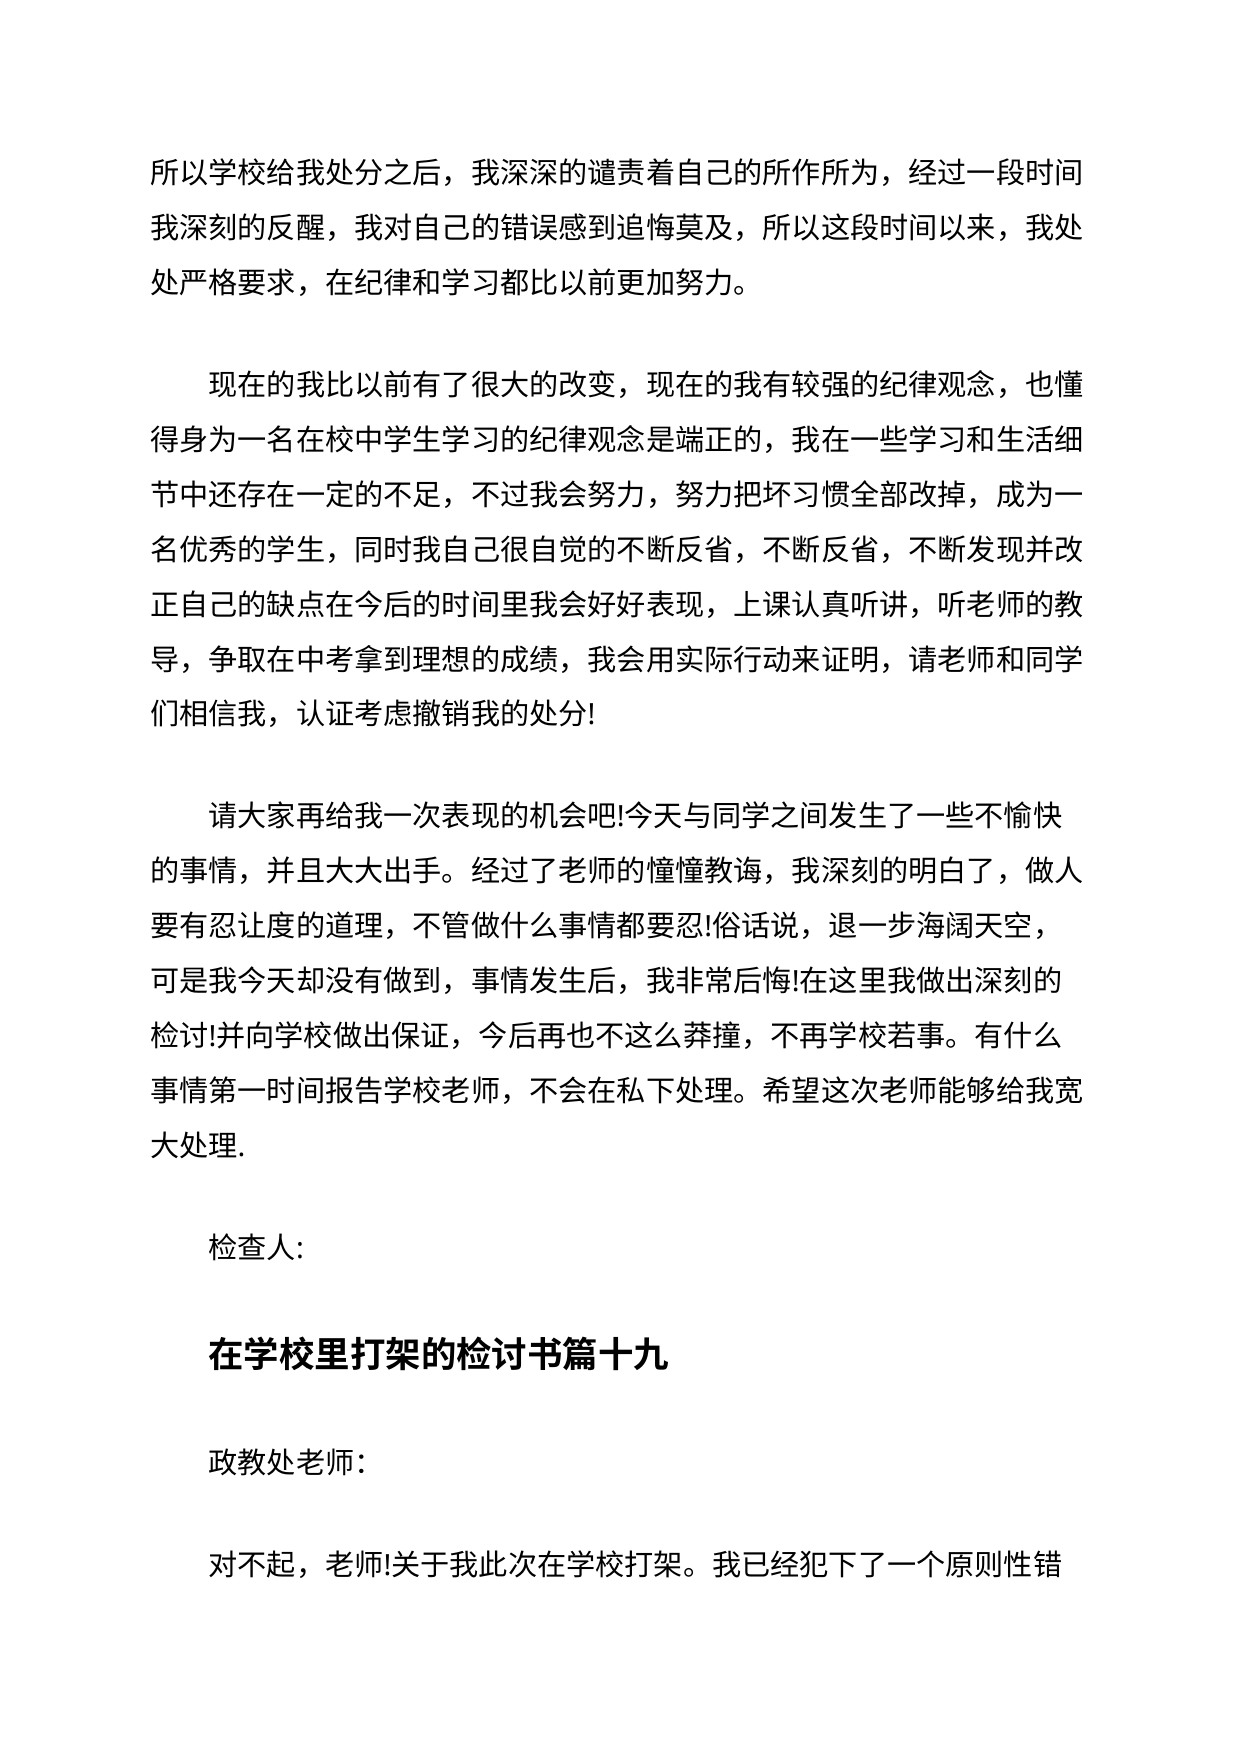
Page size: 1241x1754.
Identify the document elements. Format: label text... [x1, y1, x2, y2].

text 现在的我比以前有了很大的改变，现在的我有较强的纪律观念，也懂得身为一名在校中学生学习的纪律观念是端正的，我在一些学习和生活细节中还存在一定的不足，不过我会努力，努力把坏习惯全部改掉，成为一名优秀的学生，同时我自己很自觉的不断反省，不断反省，不断发现并改正自己的缺点在今后的时间里我会好好表现，上课认真听讲，听老师的教导，争取在中考拿到理想的成绩，我会用实际行动来证明，请老师和同学们相信我，认证考虑撤销我的处分! [150, 362, 1090, 733]
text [150, 150, 1090, 302]
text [150, 1542, 1090, 1584]
text 检查人: [150, 1225, 1090, 1267]
text 请大家再给我一次表现的机会吧!今天与同学之间发生了一些不愉快的事情，并且大大出手。经过了老师的憧憧教诲，我深刻的明白了，做人要有忍让度的道理，不管做什么事情都要忍!俗话说，退一步海阔天空，可是我今天却没有做到，事情发生后，我非常后悔!在这里我做出深刻的检讨!并向学校做出保证，今后再也不这么莽撞，不再学校若事。有什么事情第一时间报告学校老师，不会在私下处理。希望这次老师能够给我宽大处理. [150, 793, 1090, 1165]
text 在学校里打架的检讨书篇十九 [150, 1327, 1090, 1378]
text 政教处老师： [150, 1440, 1090, 1482]
